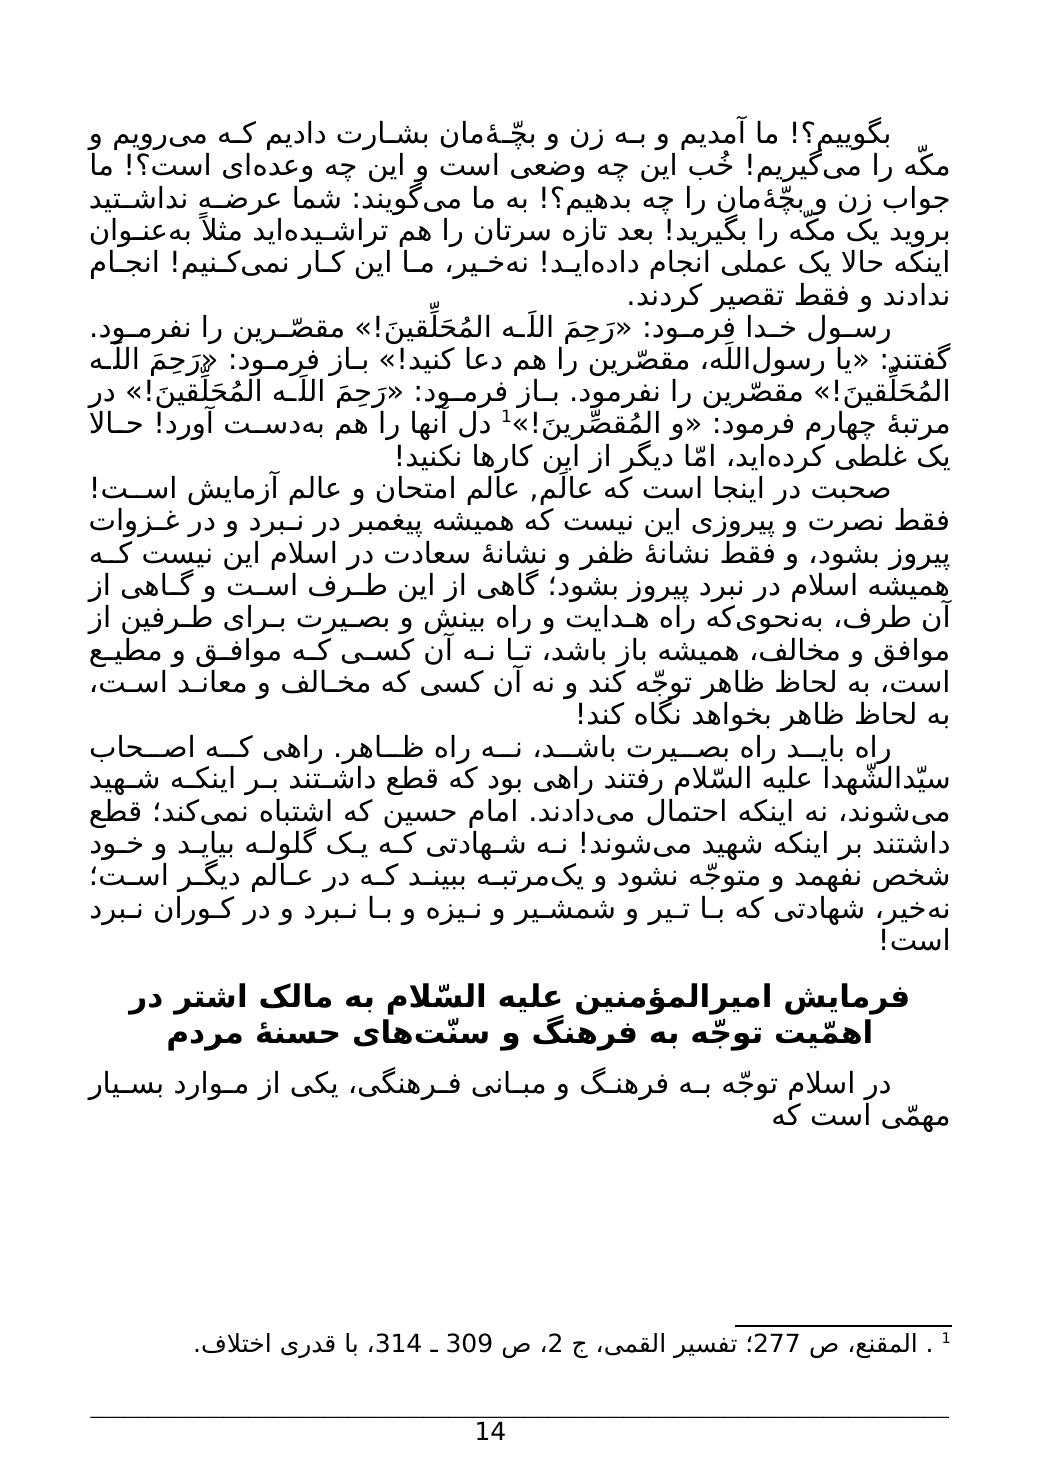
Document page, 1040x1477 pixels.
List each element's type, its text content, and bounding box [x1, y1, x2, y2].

text رسول خدا فرمود: «رَحِمَ اللَه المُحَلِّقینَ!» مقصّرین را نفرمود. گفتند: «یا رسول‌اللَه، مقصّرین را هم دعا کنید!» باز فرمود: «رَحِمَ اللَه المُحَلِّقینَ!» مقصّرین را نفرمود. باز فرمود: «رَحِمَ اللَه المُحَلِّقینَ!» در مرتبۀ چهارم فرمود: «و المُقصِّرینَ!» دل آنها را هم به‌دست آورد! حالا یک غلطی کرده‌اید، امّا دیگر از این کارها نکنید! [89, 312, 951, 473]
text راه باید راه بصیرت باشد، نه راه ظاهر. راهی که اصحاب سیّدالشّهدا علیه السّلام رفتند راهی بود که قطع داشتند بر اینکه شهید می‌شوند، نه اینکه احتمال می‌دادند. امام حسین که اشتباه نمی‌کند؛ قطع داشتند بر اینکه شهید می‌شوند! نه شهادتی که یک گلوله بیاید و خود شخص نفهمد و متوجّه نشود و یک‌مرتبه ببیند که در عالم دیگر است؛ نه‌خیر، شهادتی که با تیر و شمشیر و نیزه و با نبرد و در کوران نبرد است! [89, 731, 951, 957]
subtitle فرمایش امیرالمؤمنین علیه السّلام به مالک اشتر در اهمّیت توجّه به فرهنگ و سنّت‌های حسنۀ مردم [89, 978, 951, 1051]
text در اسلام توجّه به فرهنگ و مبانی فرهنگی، یکی از موارد بسیار مهمّی است که [89, 1067, 951, 1132]
text بگوییم؟! ما آمدیم و به زن و بچّۀ‌مان بشارت دادیم که می‌رویم و مکّه را می‌گیریم! خُب این چه وضعی است و این چه وعده‌ای است؟! ما جواب زن و بچّۀ‌مان را چه بدهیم؟! به ما می‌گویند: شما عرضه نداشتید بروید یک مکّه را بگیرید! بعد تازه سرتان را هم تراشیده‌اید مثلاً به‌عنوان اینکه حالا یک عملی انجام داده‌اید! نه‌خیر، ما این کار نمی‌کنیم! انجام ندادند و فقط تقصیر کردند. [89, 118, 951, 312]
text صحبت در اینجا است که عالَم, عالم امتحان و عالم آزمایش است! فقط نصرت و پیروزی این نیست که همیشه پیغمبر در نبرد و در غزوات پیروز بشود، و فقط نشانۀ ظفر و نشانۀ سعادت در اسلام این نیست که همیشه اسلام در نبرد پیروز بشود؛ گاهی از این طرف است و گاهی از آن طرف، به‌نحوی‌که راه هدایت و راه بینش و بصیرت برای طرفین از موافق و مخالف، همیشه باز باشد، تا نه آن کسی که موافق و مطیع است، به لحاظ ظاهر توجّه کند و نه آن کسی که مخالف و معاند است، به لحاظ ظاهر بخواهد نگاه کند! [89, 473, 951, 731]
